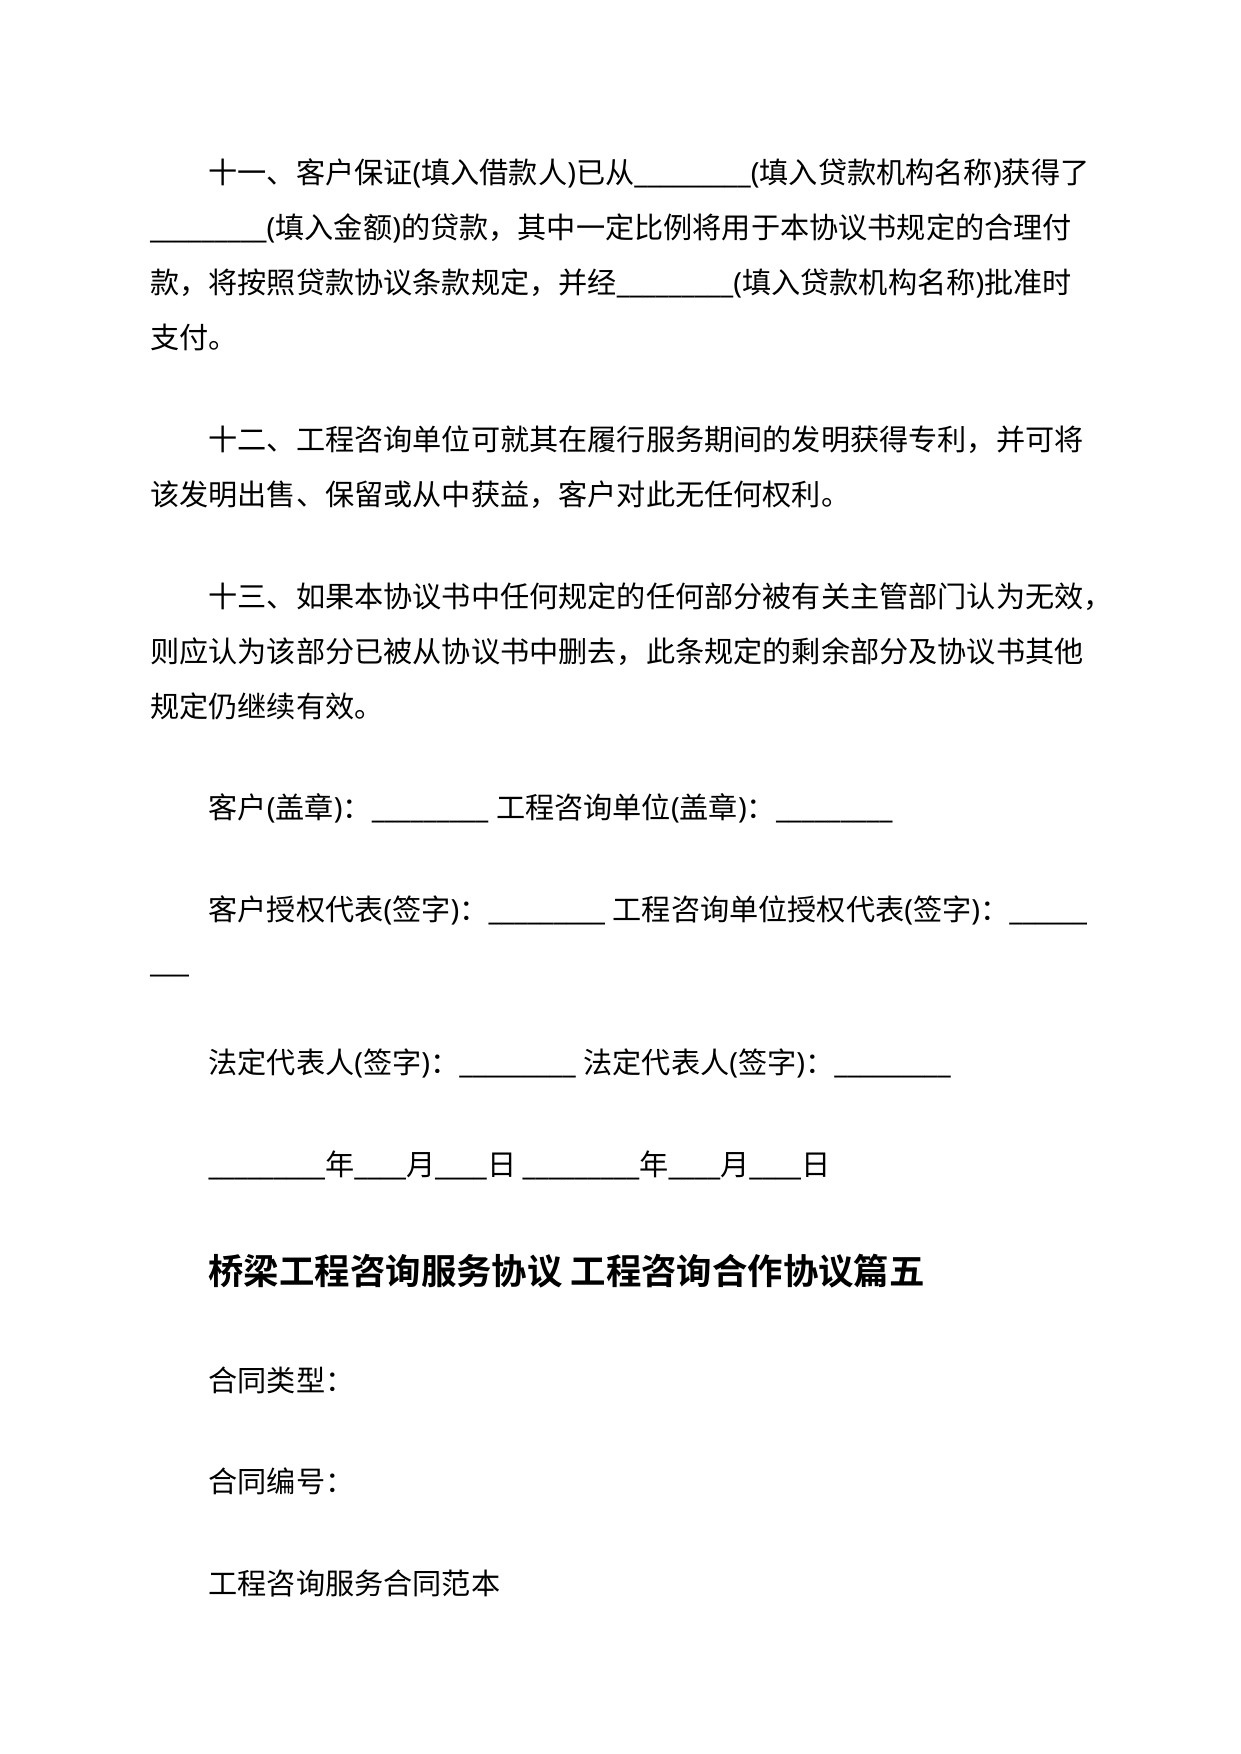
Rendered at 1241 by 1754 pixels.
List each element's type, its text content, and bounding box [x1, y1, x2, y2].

text 合同类型： [150, 1357, 1090, 1399]
text 十三、如果本协议书中任何规定的任何部分被有关主管部门认为无效，则应认为该部分已被从协议书中删去，此条规定的剩余部分及协议书其他规定仍继续有效。 [150, 573, 1090, 726]
text 桥梁工程咨询服务协议 工程咨询合作协议篇五 [150, 1244, 1090, 1295]
text 十一、客户保证(填入借款人)已从_________(填入贷款机构名称)获得了_________(填入金额)的贷款，其中一定比例将用于本协议书规定的合理付款，将按照贷款协议条款规定，并经_________(填入贷款机构名称)批准时支付。 [150, 150, 1090, 357]
text 十二、工程咨询单位可就其在履行服务期间的发明获得专利，并可将该发明出售、保留或从中获益，客户对此无任何权利。 [150, 417, 1090, 514]
text 法定代表人(签字)：_________ 法定代表人(签字)：_________ [150, 1040, 1090, 1082]
text _________年____月____日 _________年____月____日 [150, 1142, 1090, 1184]
text 合同编号： [150, 1459, 1090, 1501]
text 客户(盖章)：_________ 工程咨询单位(盖章)：_________ [150, 785, 1090, 827]
text 客户授权代表(签字)：_________ 工程咨询单位授权代表(签字)：_________ [150, 887, 1090, 981]
text 工程咨询服务合同范本 [150, 1561, 1090, 1603]
